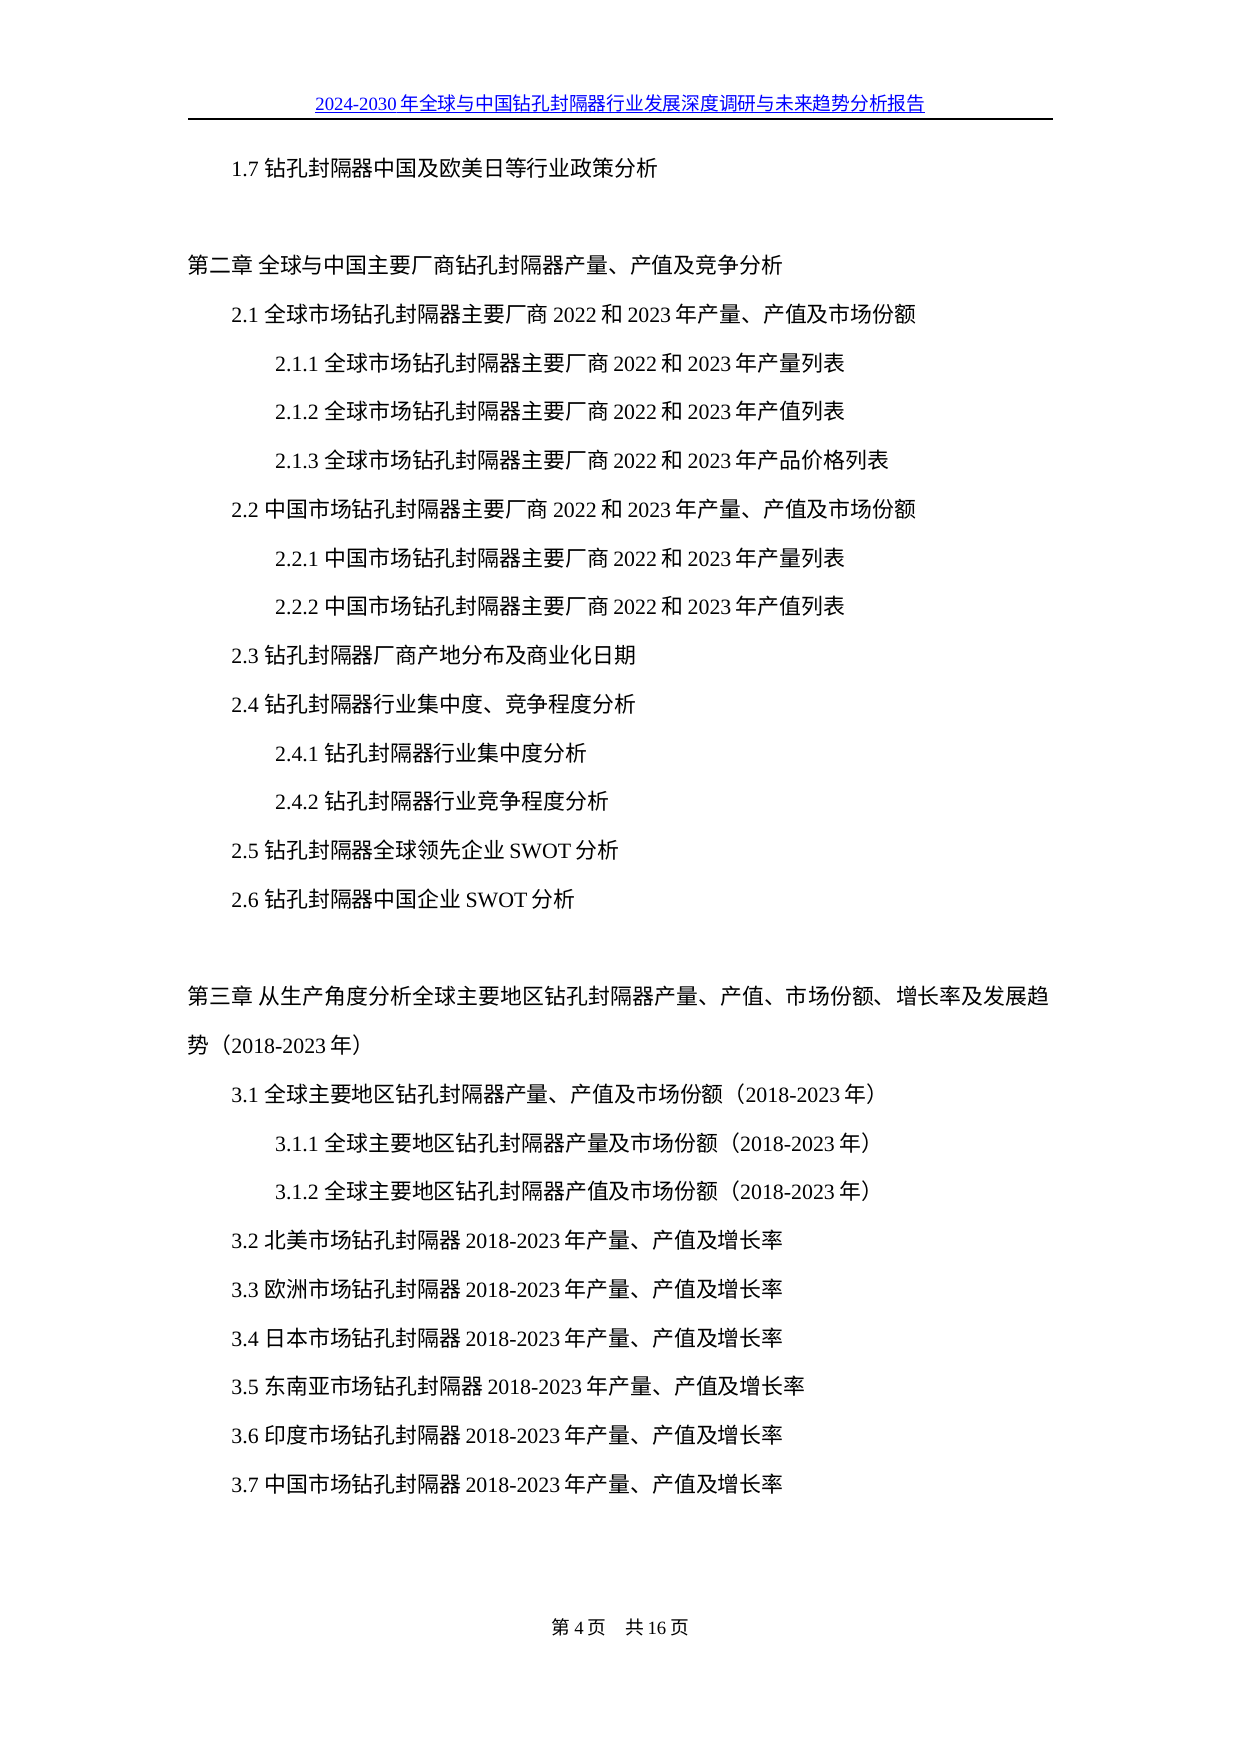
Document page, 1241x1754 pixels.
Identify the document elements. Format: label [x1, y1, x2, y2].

text [187, 150, 1053, 1499]
